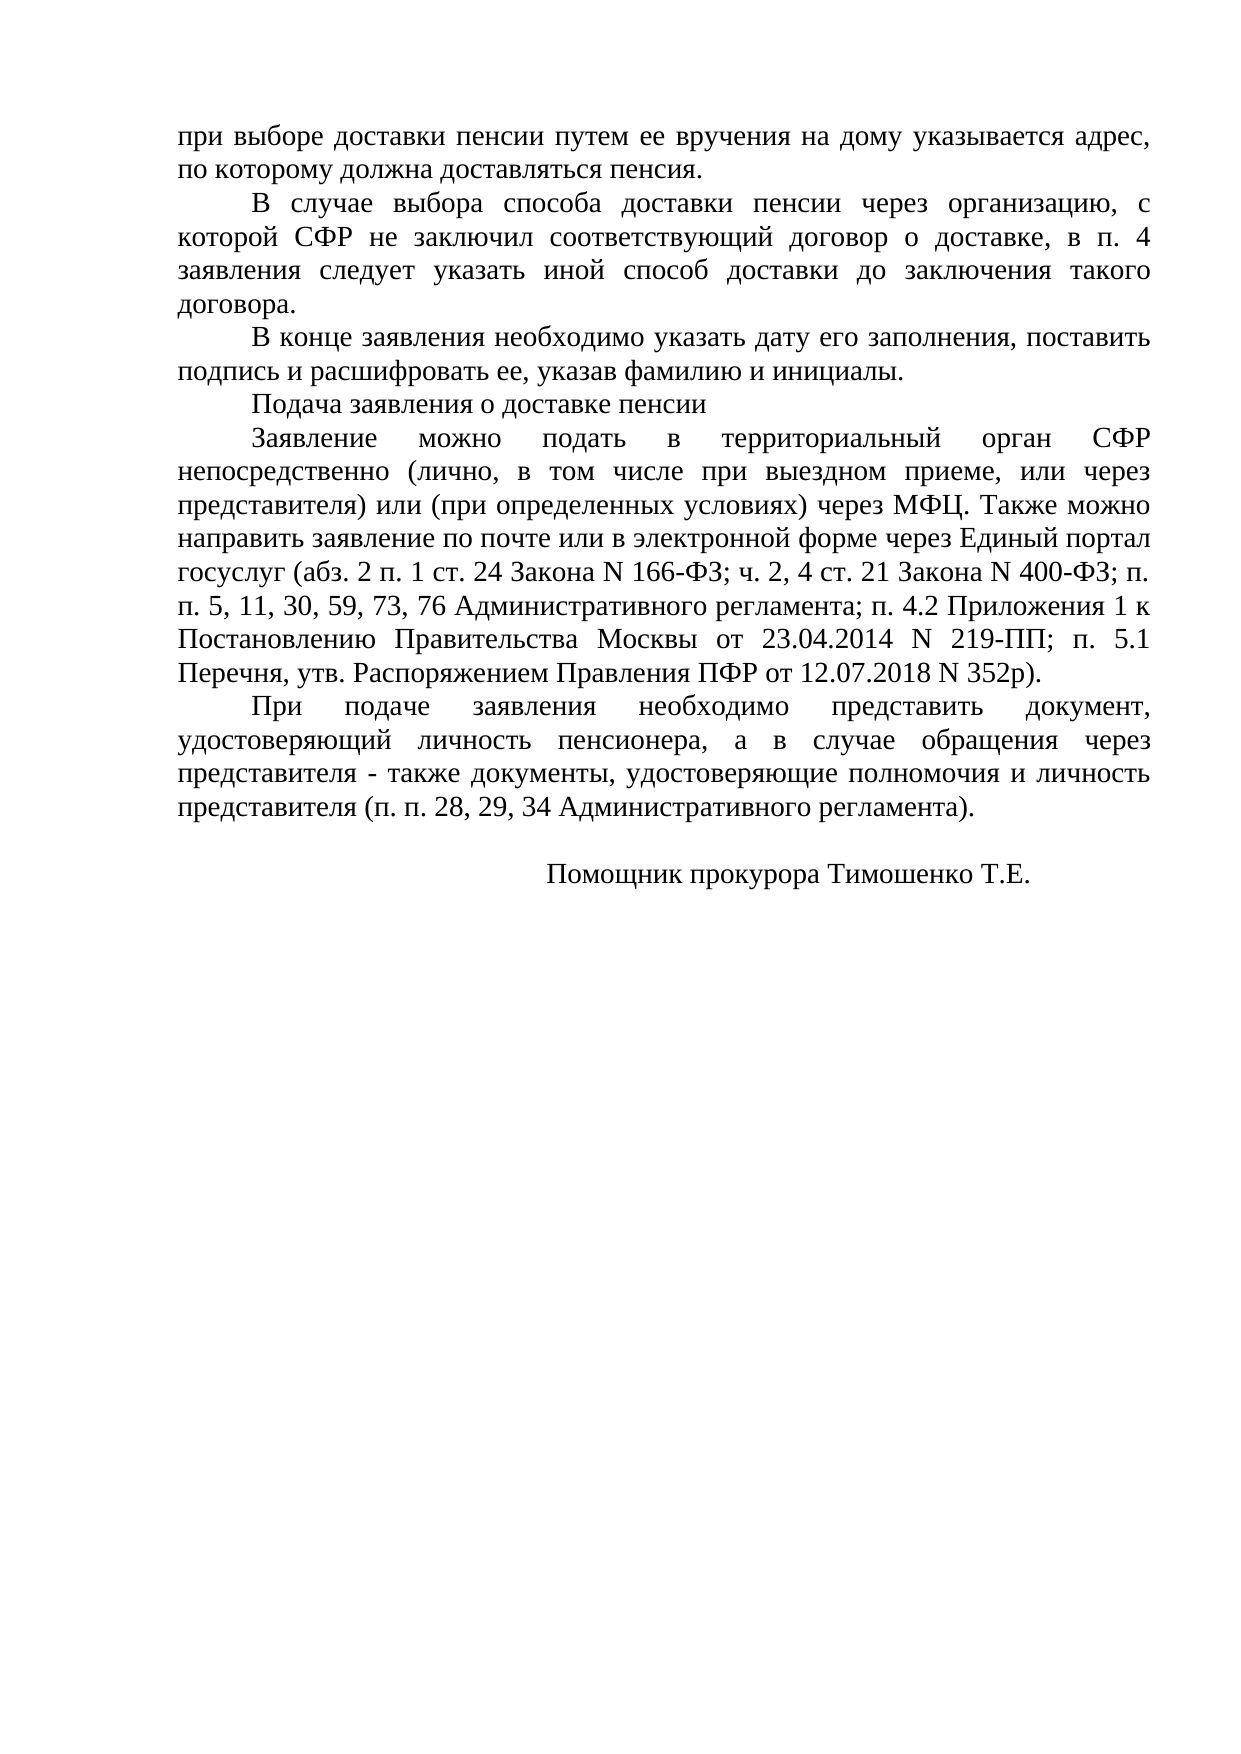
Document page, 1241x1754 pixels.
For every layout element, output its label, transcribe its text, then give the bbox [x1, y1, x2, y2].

text При подаче заявления необходимо представить документ, удостоверяющий личность пенсионера, а в случае обращения через представителя - также документы, удостоверяющие полномочия и личность представителя (п. п. 28, 29, 34 Административного регламента). [177, 688, 1152, 822]
text В конце заявления необходимо указать дату его заполнения, поставить подпись и расшифровать ее, указав фамилию и инициалы. [177, 319, 1152, 386]
text Подача заявления о доставке пенсии [177, 386, 1152, 420]
text Помощник прокурора Тимошенко Т.Е. [177, 856, 1152, 889]
text Заявление можно подать в территориальный орган СФР непосредственно (лично, в том числе при выездном приеме, или через представителя) или (при определенных условиях) через МФЦ. Также можно направить заявление по почте или в электронной форме через Единый портал госуслуг (абз. 2 п. 1 ст. 24 Закона N 166-ФЗ; ч. 2, 4 ст. 21 Закона N 400-ФЗ; п. п. 5, 11, 30, 59, 73, 76 Административного регламента; п. 4.2 Приложения 1 к Постановлению Правительства Москвы от 23.04.2014 N 219-ПП; п. 5.1 Перечня, утв. Распоряжением Правления ПФР от 12.07.2018 N 352р). [177, 420, 1152, 688]
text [177, 118, 1152, 185]
text В случае выбора способа доставки пенсии через организацию, с которой СФР не заключил соответствующий договор о доставке, в п. 4 заявления следует указать иной способ доставки до заключения такого договора. [177, 185, 1152, 319]
